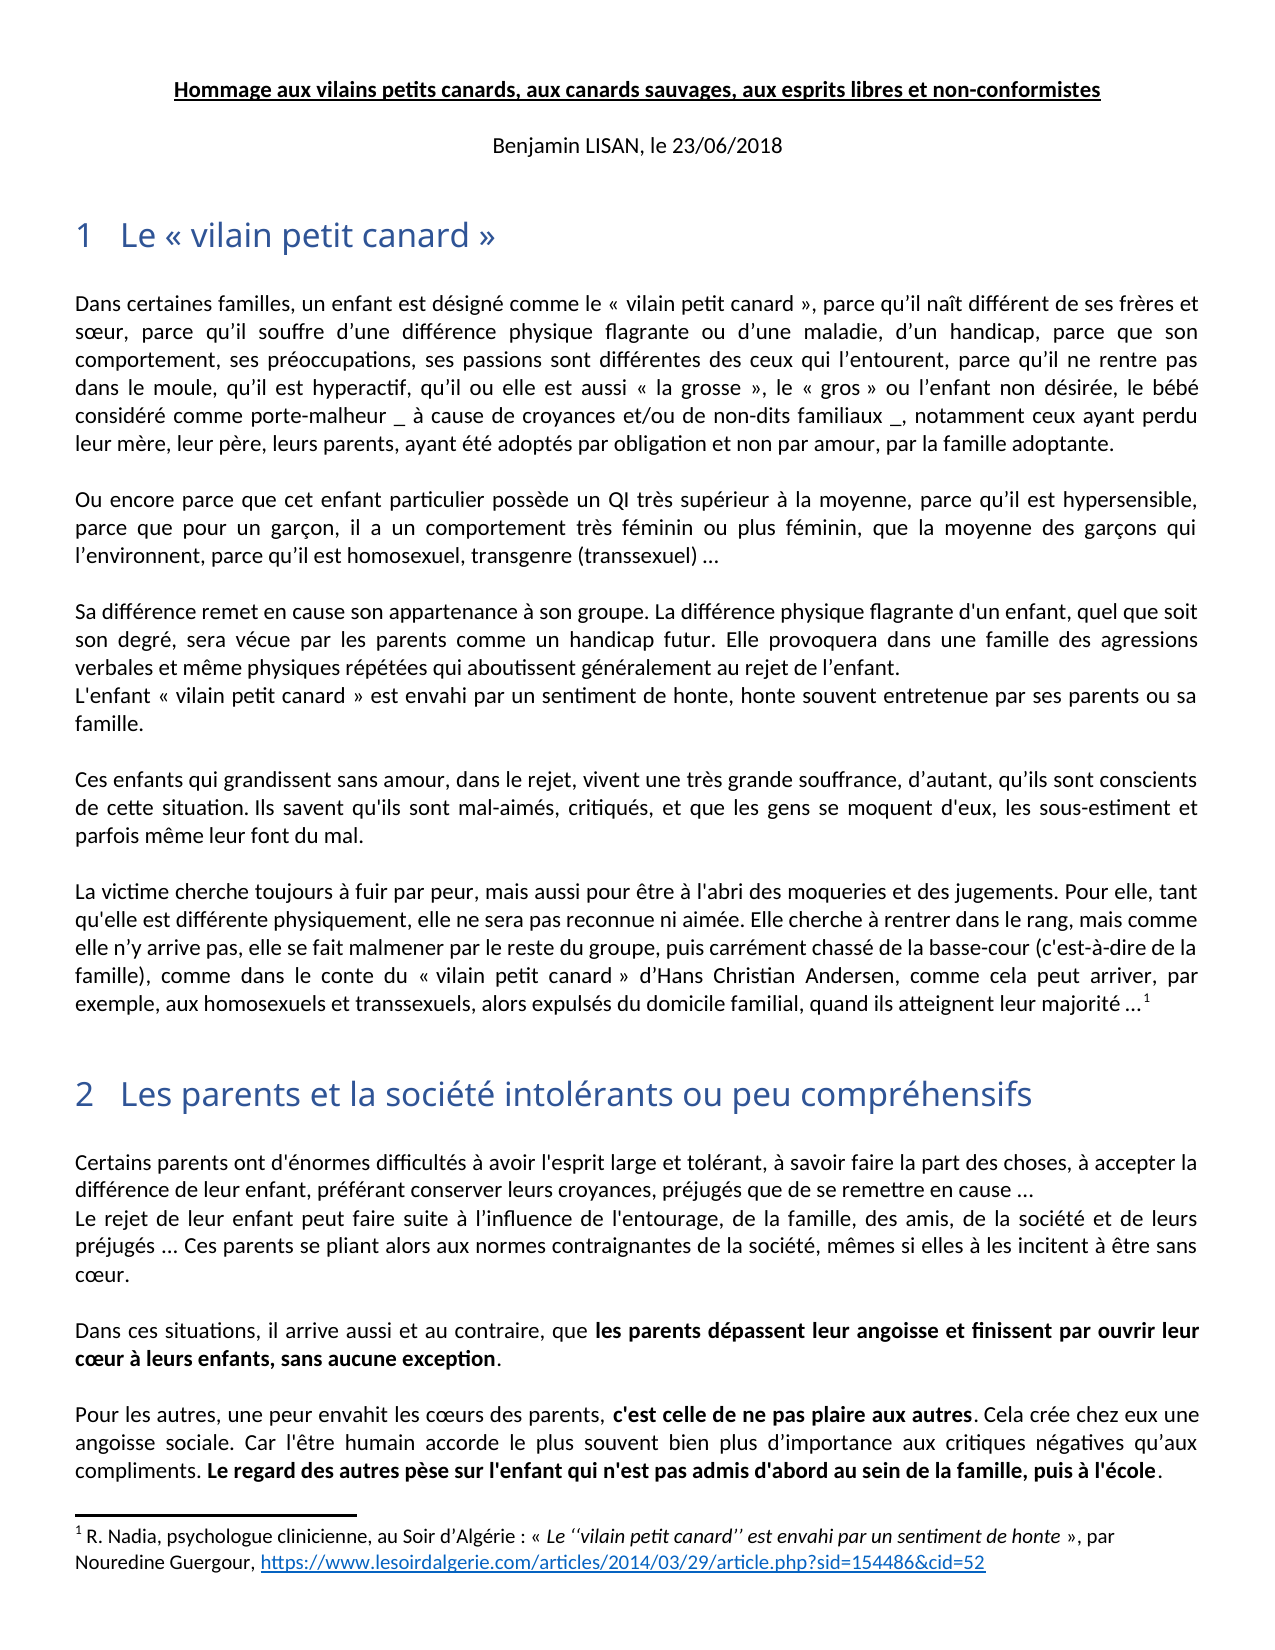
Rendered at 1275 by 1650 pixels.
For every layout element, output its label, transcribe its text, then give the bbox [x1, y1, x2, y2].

text Sa différence remet en cause son appartenance à son groupe. La différence physique flagrante d'un enfant, quel que soit son degré, sera vécue par les parents comme un handicap futur. Elle provoquera dans une famille des agressions verbales et même physiques répétées qui aboutissent généralement au rejet de l’enfant. [75, 597, 1200, 681]
text Hommage aux vilains petits canards, aux canards sauvages, aux esprits libres et non-conformistes [75, 75, 1200, 103]
subtitle Les parents et la société intolérants ou peu compréhensifs [75, 1071, 1200, 1116]
text L'enfant « vilain petit canard » est envahi par un sentiment de honte, honte souvent entretenue par ses parents ou sa famille. [75, 681, 1200, 737]
text Le rejet de leur enfant peut faire suite à l’influence de l'entourage, de la famille, des amis, de la société et de leurs préjugés ... Ces parents se pliant alors aux normes contraignantes de la société, mêmes si elles à les incitent à être sans cœur. [75, 1204, 1200, 1288]
text Dans certaines familles, un enfant est désigné comme le « vilain petit canard », parce qu’il naît différent de ses frères et sœur, parce qu’il souffre d’une différence physique flagrante ou d’une maladie, d’un handicap, parce que son comportement, ses préoccupations, ses passions sont différentes des ceux qui l’entourent, parce qu’il ne rentre pas dans le moule, qu’il est hyperactif, qu’il ou elle est aussi « la grosse », le « gros » ou l’enfant non désirée, le bébé considéré comme porte-malheur _ à cause de croyances et/ou de non-dits familiaux _, notamment ceux ayant perdu leur mère, leur père, leurs parents, ayant été adoptés par obligation et non par amour, par la famille adoptante. [75, 289, 1200, 457]
text Benjamin LISAN, le 23/06/2018 [75, 131, 1200, 159]
text Certains parents ont d'énormes difficultés à avoir l'esprit large et tolérant, à savoir faire la part des choses, à accepter la différence de leur enfant, préférant conserver leurs croyances, préjugés que de se remettre en cause ... [75, 1148, 1200, 1204]
text La victime cherche toujours à fuir par peur, mais aussi pour être à l'abri des moqueries et des jugements. Pour elle, tant qu'elle est différente physiquement, elle ne sera pas reconnue ni aimée. Elle cherche à rentrer dans le rang, mais comme elle n’y arrive pas, elle se fait malmener par le reste du groupe, puis carrément chassé de la basse-cour (c'est-à-dire de la famille), comme dans le conte du « vilain petit canard » d’Hans Christian Andersen, comme cela peut arriver, par exemple, aux homosexuels et transsexuels, alors expulsés du domicile familial, quand ils atteignent leur majorité … [75, 877, 1200, 1018]
text Dans ces situations, il arrive aussi et au contraire, que les parents dépassent leur angoisse et finissent par ouvrir leur cœur à leurs enfants, sans aucune exception. [75, 1316, 1200, 1372]
text Pour les autres, une peur envahit les cœurs des parents, c'est celle de ne pas plaire aux autres. Cela crée chez eux une angoisse sociale. Car l'être humain accorde le plus souvent bien plus d’importance aux critiques négatives qu’aux compliments. Le regard des autres pèse sur l'enfant qui n'est pas admis d'abord au sein de la famille, puis à l'école. [75, 1400, 1200, 1484]
text Ou encore parce que cet enfant particulier possède un QI très supérieur à la moyenne, parce qu’il est hypersensible, parce que pour un garçon, il a un comportement très féminin ou plus féminin, que la moyenne des garçons qui l’environnent, parce qu’il est homosexuel, transgenre (transsexuel) … [75, 485, 1200, 569]
text Ces enfants qui grandissent sans amour, dans le rejet, vivent une très grande souffrance, d’autant, qu’ils sont conscients de cette situation. Ils savent qu'ils sont mal-aimés, critiqués, et que les gens se moquent d'eux, les sous-estiment et parfois même leur font du mal. [75, 765, 1200, 849]
subtitle Le « vilain petit canard » [75, 212, 1200, 257]
